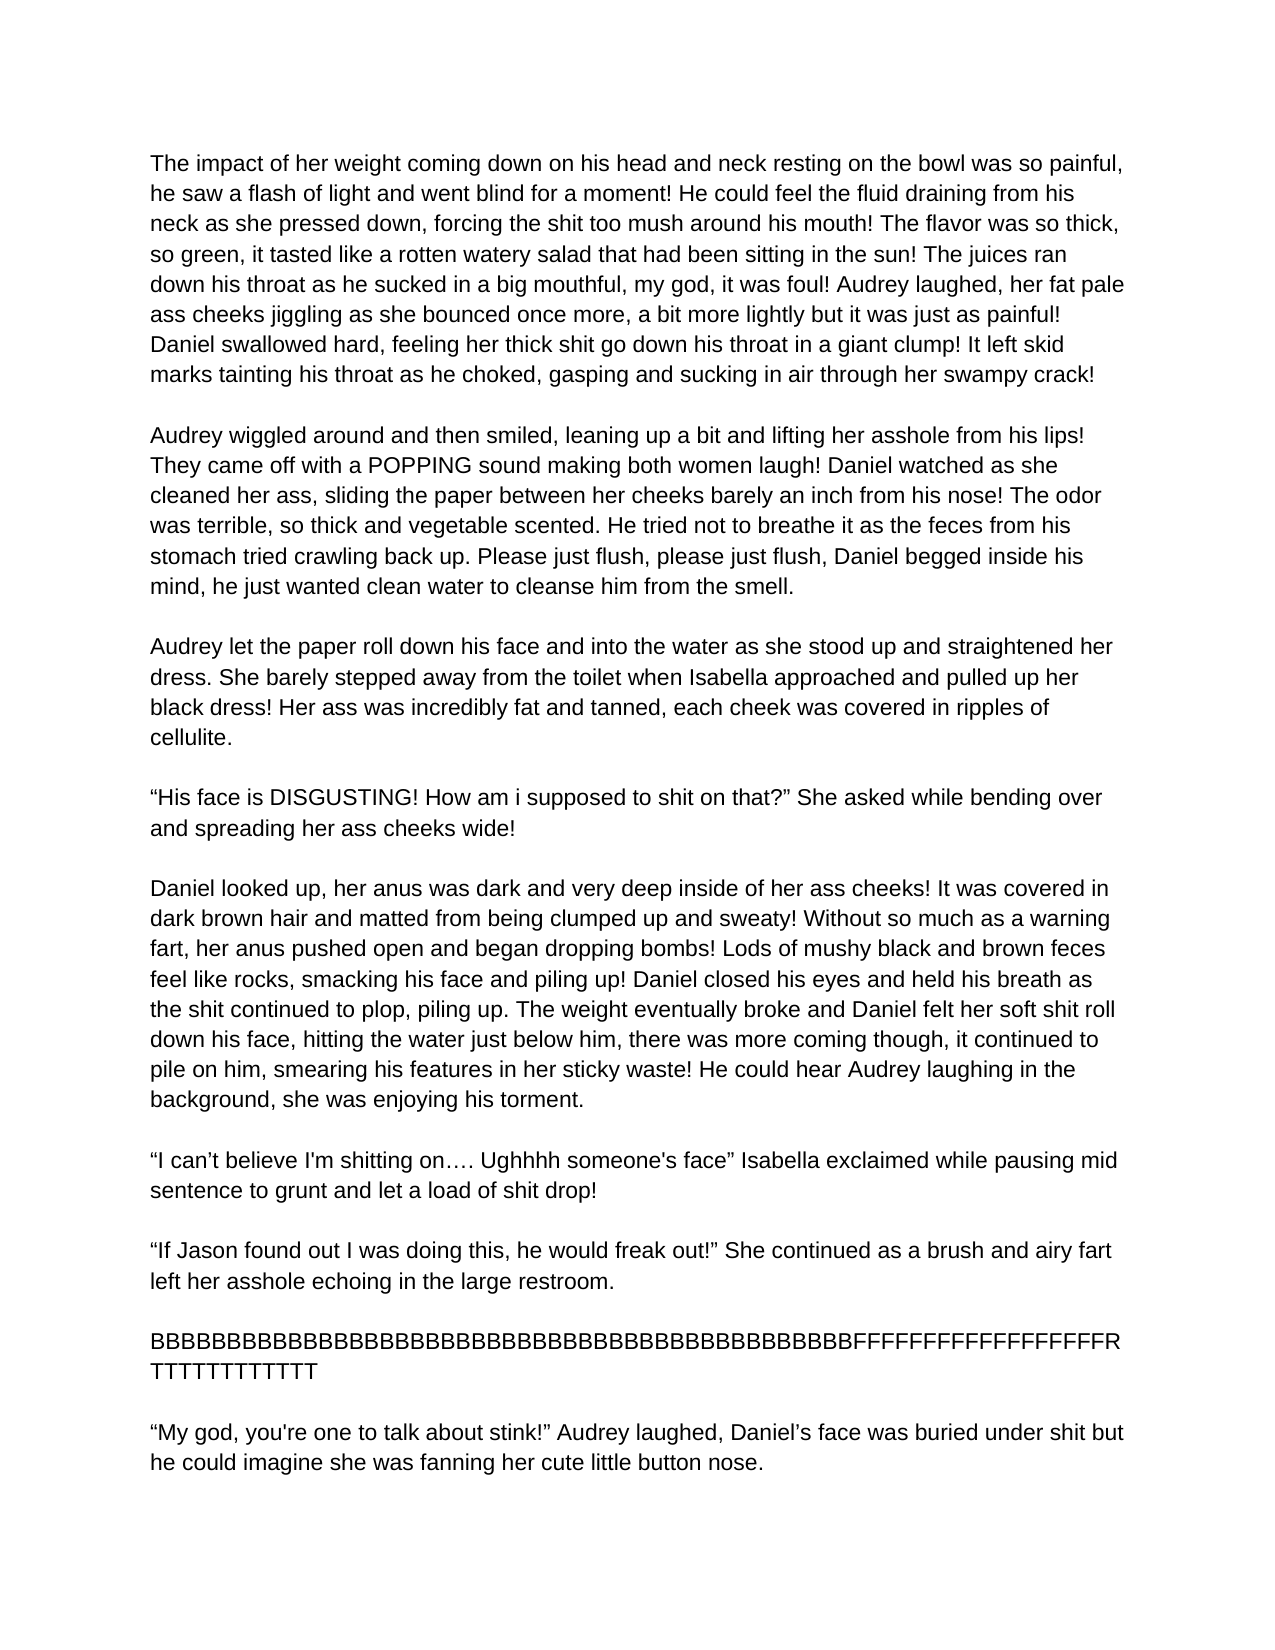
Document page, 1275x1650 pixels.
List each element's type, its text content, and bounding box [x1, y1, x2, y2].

text BBBBBBBBBBBBBBBBBBBBBBBBBBBBBBBBBBBBBBBBBBBBBBFFFFFFFFFFFFFFFFFFRTTTTTTTTTTTT [150, 1328, 1125, 1385]
text “If Jason found out I was doing this, he would freak out!” She continued as a brush and airy fart left her asshole echoing in the large restroom. [150, 1237, 1125, 1294]
text “His face is DISGUSTING! How am i supposed to shit on that?” She asked while bending over and spreading her ass cheeks wide! [150, 784, 1125, 841]
text The impact of her weight coming down on his head and neck resting on the bowl was so painful, he saw a flash of light and went blind for a moment! He could feel the fluid draining from his neck as she pressed down, forcing the shit too mush around his mouth! The flavor was so thick, so green, it tasted like a rotten watery salad that had been sitting in the sun! The juices ran down his throat as he sucked in a big mouthful, my god, it was foul! Audrey laughed, her fat pale ass cheeks jiggling as she bounced once more, a bit more lightly but it was just as painful! Daniel swallowed hard, feeling her thick shit go down his throat in a giant clump! It left skid marks tainting his throat as he choked, gasping and sucking in air through her swampy crack! [150, 150, 1125, 388]
text Audrey wiggled around and then smiled, leaning up a bit and lifting her asshole from his lips! They came off with a POPPING sound making both women laugh! Daniel watched as she cleaned her ass, sliding the paper between her cheeks barely an inch from his nose! The odor was terrible, so thick and vegetable scented. He tried not to breathe it as the feces from his stomach tried crawling back up. Please just flush, please just flush, Daniel begged inside his mind, he just wanted clean water to cleanse him from the smell. [150, 422, 1125, 599]
text “My god, you're one to talk about stink!” Audrey laughed, Daniel’s face was buried under shit but he could imagine she was fanning her cute little button nose. [150, 1419, 1125, 1475]
text Audrey let the paper roll down his face and into the water as she stood up and straightened her dress. She barely stepped away from the toilet when Isabella approached and pulled up her black dress! Her ass was incredibly fat and tanned, each cheek was covered in ripples of cellulite. [150, 633, 1125, 750]
text “I can’t believe I'm shitting on…. Ughhhh someone's face” Isabella exclaimed while pausing mid sentence to grunt and let a load of shit drop! [150, 1147, 1125, 1203]
text Daniel looked up, her anus was dark and very deep inside of her ass cheeks! It was covered in dark brown hair and matted from being clumped up and sweaty! Without so much as a warning fart, her anus pushed open and began dropping bombs! Lods of mushy black and brown feces feel like rocks, smacking his face and piling up! Daniel closed his eyes and held his breath as the shit continued to plop, piling up. The weight eventually broke and Daniel felt her soft shit roll down his face, hitting the water just below him, there was more coming though, it continued to pile on him, smearing his features in her sticky waste! He could hear Audrey laughing in the background, she was enjoying his torment. [150, 875, 1125, 1113]
